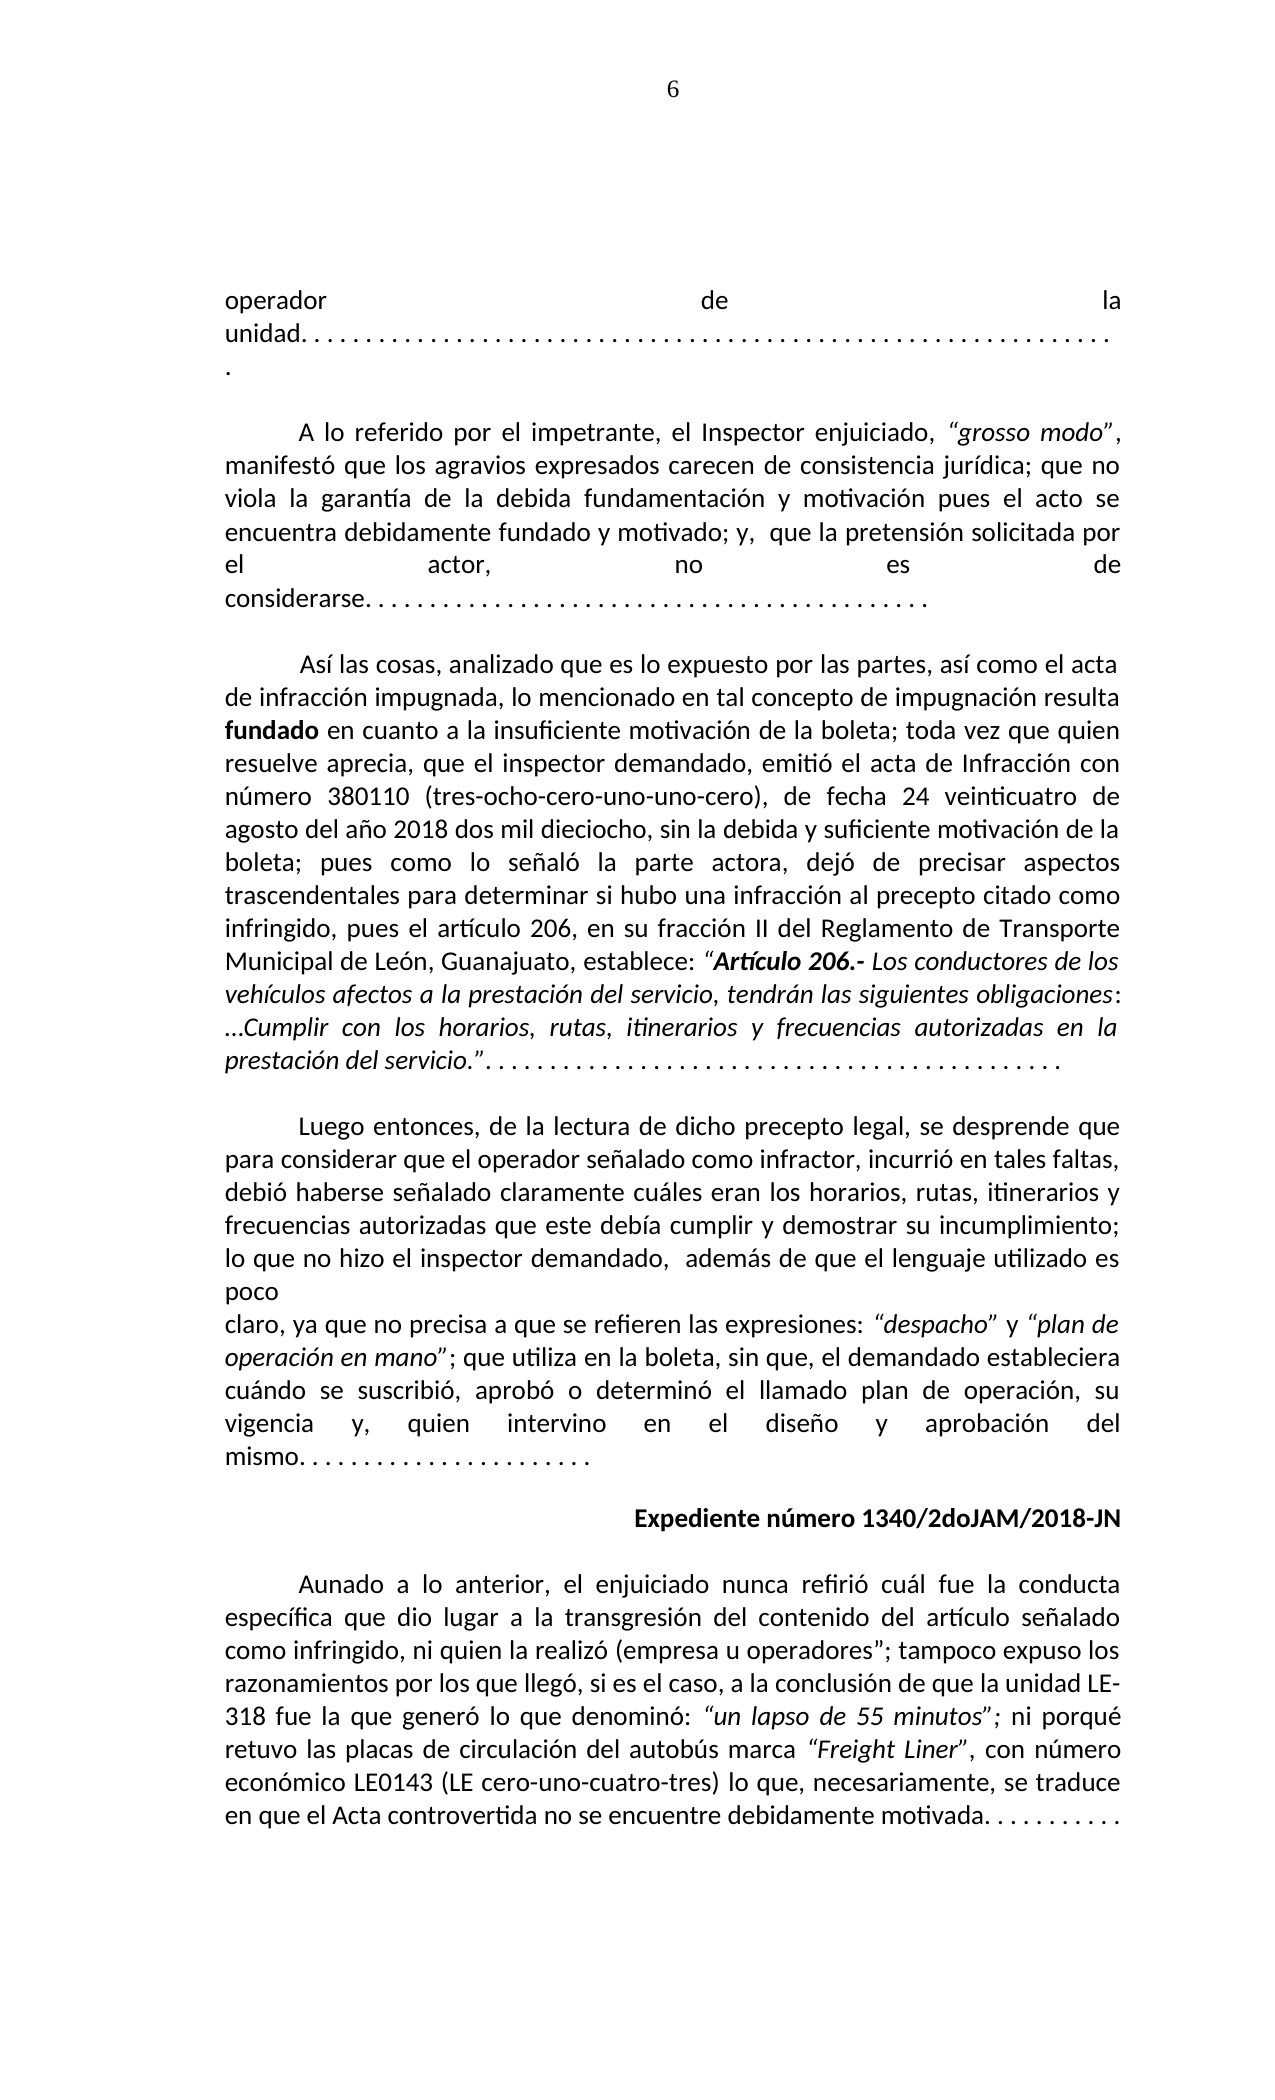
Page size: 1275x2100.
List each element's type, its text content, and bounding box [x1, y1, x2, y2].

text claro, ya que no precisa a que se refieren las expresiones: “despacho” y “plan de operación en mano”; que utiliza en la boleta, sin que, el demandado estableciera cuándo se suscribió, aprobó o determinó el llamado plan de operación, su vigencia y, quien intervino en el diseño y aprobación del mismo. . . . . . . . . . . . . . . . . . . . . . . [224, 1307, 1121, 1472]
text Luego entonces, de la lectura de dicho precepto legal, se desprende que para considerar que el operador señalado como infractor, incurrió en tales faltas, debió haberse señalado claramente cuáles eran los horarios, rutas, itinerarios y frecuencias autorizadas que este debía cumplir y demostrar su incumplimiento; lo que no hizo el inspector demandado, además de que el lenguaje utilizado es poco [224, 1109, 1121, 1307]
text A lo referido por el impetrante, el Inspector enjuiciado, “grosso modo”, manifestó que los agravios expresados carecen de consistencia jurídica; que no viola la garantía de la debida fundamentación y motivación pues el acto se encuentra debidamente fundado y motivado; y, que la pretensión solicitada por el actor, no es de considerarse. . . . . . . . . . . . . . . . . . . . . . . . . . . . . . . . . . . . . . . . . . . . [224, 416, 1121, 614]
text Expediente número 1340/2doJAM/2018-JN [224, 1501, 1121, 1534]
text Aunado a lo anterior, el enjuiciado nunca refirió cuál fue la conducta específica que dio lugar a la transgresión del contenido del artículo señalado como infringido, ni quien la realizó (empresa u operadores”; tampoco expuso los razonamientos por los que llegó, si es el caso, a la conclusión de que la unidad LE-318 fue la que generó lo que denominó: “un lapso de 55 minutos”; ni porqué retuvo las placas de circulación del autobús marca “Freight Liner”, con número económico LE0143 (LE cero-uno-cuatro-tres) lo que, necesariamente, se traduce en que el Acta controvertida no se encuentre debidamente motivada. . . . . . . . . . . [224, 1567, 1121, 1831]
text Así las cosas, analizado que es lo expuesto por las partes, así como el acta de infracción impugnada, lo mencionado en tal concepto de impugnación resulta fundado en cuanto a la insuficiente motivación de la boleta; toda vez que quien resuelve aprecia, que el inspector demandado, emitió el acta de Infracción con número 380110 (tres-ocho-cero-uno-uno-cero), de fecha 24 veinticuatro de agosto del año 2018 dos mil dieciocho, sin la debida y suficiente motivación de la boleta; pues como lo señaló la parte actora, dejó de precisar aspectos trascendentales para determinar si hubo una infracción al precepto citado como infringido, pues el artículo 206, en su fracción II del Reglamento de Transporte Municipal de León, Guanajuato, establece: “Artículo 206.- Los conductores de los vehículos afectos a la prestación del servicio, tendrán las siguientes obligaciones:…Cumplir con los horarios, rutas, itinerarios y frecuencias autorizadas en la prestación del servicio.”. . . . . . . . . . . . . . . . . . . . . . . . . . . . . . . . . . . . . . . . . . . . . [224, 647, 1121, 1076]
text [224, 283, 1121, 383]
